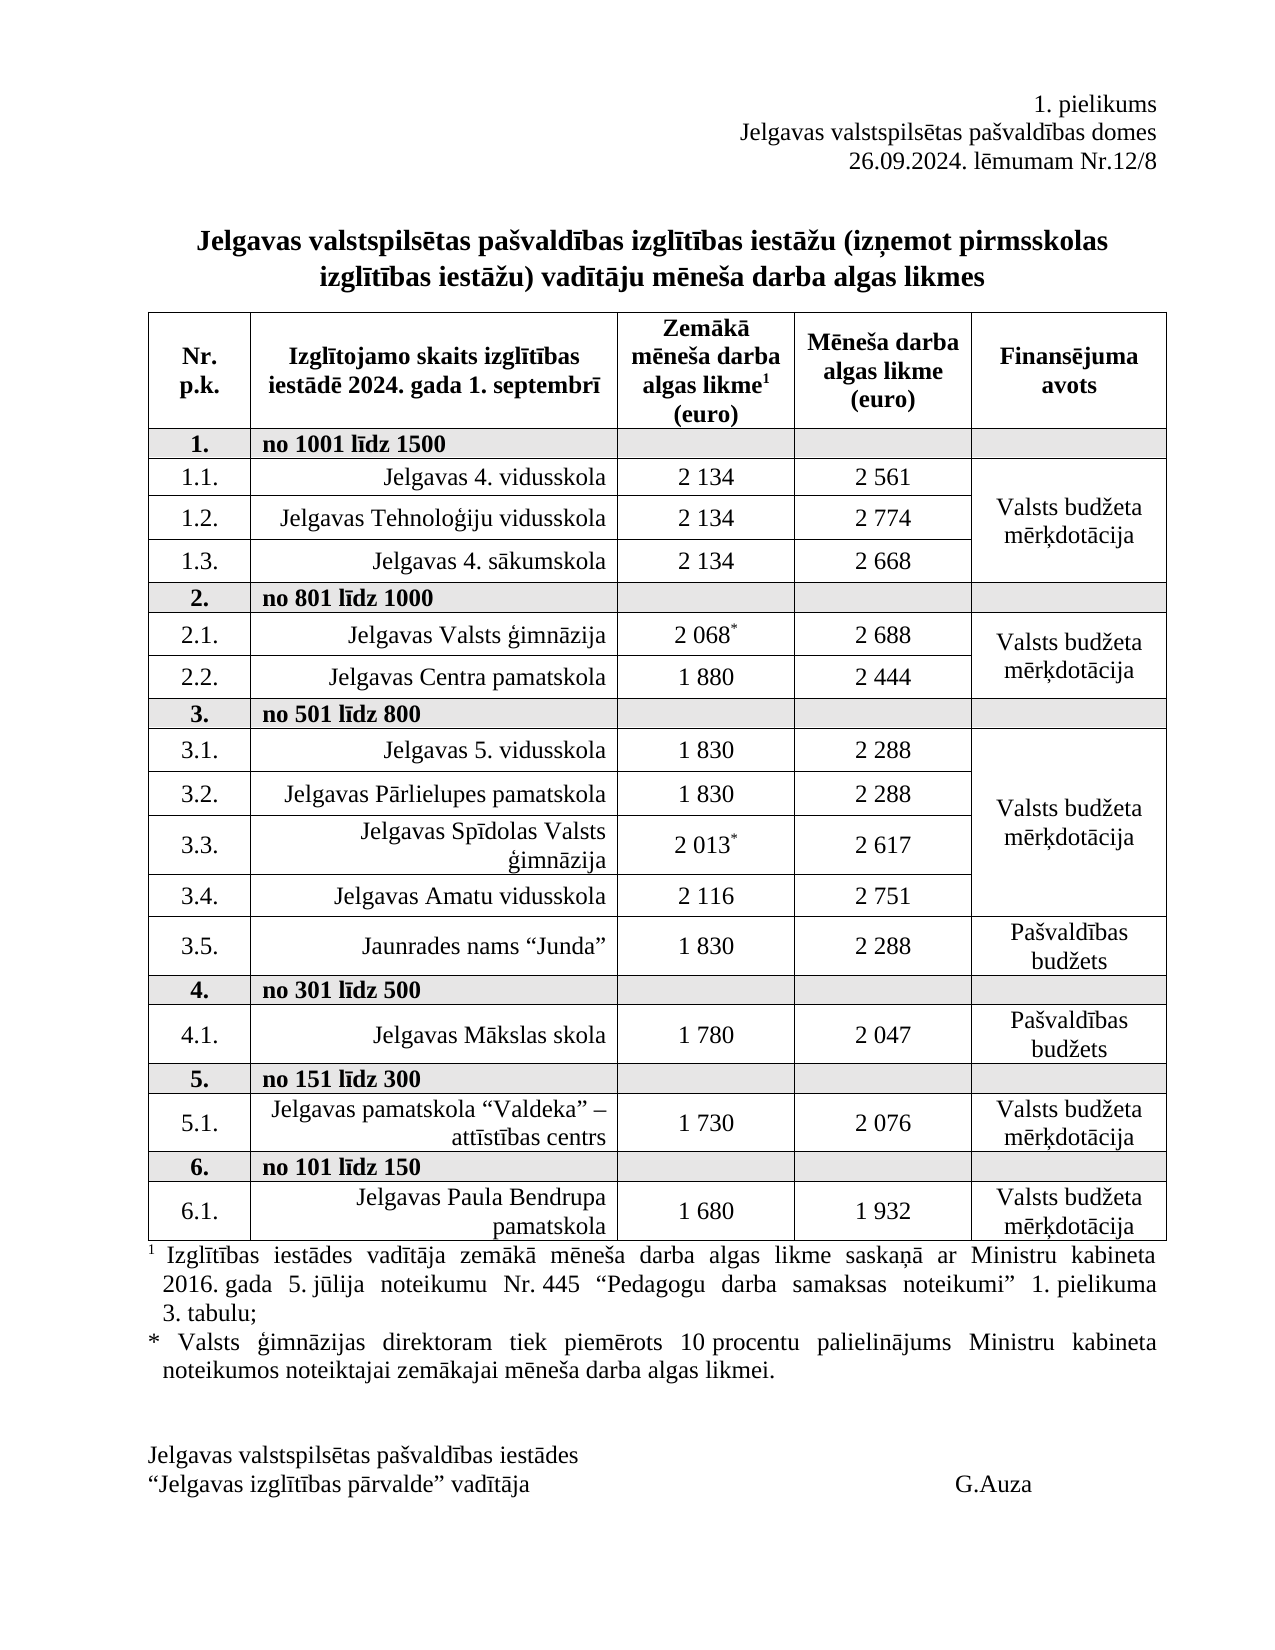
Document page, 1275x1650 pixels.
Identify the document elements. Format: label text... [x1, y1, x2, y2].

text Jelgavas valstspilsētas pašvaldības domes [148, 117, 1157, 146]
table_cell 1 880 [618, 656, 794, 698]
table_cell Jelgavas 4. sākumskola [251, 540, 617, 582]
table_cell 2 134 [618, 459, 794, 495]
text Jelgavas valstspilsētas pašvaldības iestādes [148, 1440, 1157, 1469]
table_cell 4. [149, 976, 250, 1004]
table_cell 1 830 [618, 917, 794, 974]
table_cell Jelgavas Pārlielupes pamatskola [251, 772, 617, 815]
table_cell 2 134 [618, 540, 794, 582]
table_cell Valsts budžeta mērķdotācija [972, 729, 1166, 916]
table_cell 5. [149, 1064, 250, 1093]
table_cell no 501 līdz 800 [251, 699, 617, 727]
table_cell [972, 976, 1166, 1004]
table_cell 5.1. [149, 1094, 250, 1151]
table_cell [795, 429, 971, 457]
table_cell [972, 699, 1166, 727]
table_cell 4.1. [149, 1005, 250, 1063]
table_cell 2 288 [795, 772, 971, 815]
table_cell [795, 1152, 971, 1181]
table_cell [795, 583, 971, 612]
table_cell 2.2. [149, 656, 250, 698]
table_cell Jelgavas Mākslas skola [251, 1005, 617, 1063]
table_cell 2 561 [795, 459, 971, 495]
table_cell 2 013* [618, 816, 794, 873]
table_cell 2.1. [149, 613, 250, 655]
table_header Zemākā mēneša darba algas likme1 (euro) [618, 313, 794, 428]
table_cell 3.2. [149, 772, 250, 815]
table_cell Jelgavas Spīdolas Valsts ģimnāzija [251, 816, 617, 873]
table_cell 1 932 [795, 1182, 971, 1239]
table_cell [795, 976, 971, 1004]
table_cell no 151 līdz 300 [251, 1064, 617, 1093]
table_cell Jaunrades nams “Junda” [251, 917, 617, 974]
table_cell Jelgavas Centra pamatskola [251, 656, 617, 698]
table_cell 1.1. [149, 459, 250, 495]
text Jelgavas valstspilsētas pašvaldības izglītības iestāžu (izņemot pirmsskolas izglītības iestāžu) vadītāju mēneša darba algas likmes [148, 223, 1157, 292]
table_cell 1.2. [149, 496, 250, 538]
table_cell [618, 699, 794, 727]
table_cell 1. [149, 429, 250, 457]
table_cell 2 751 [795, 875, 971, 916]
table_cell Pašvaldības budžets [972, 1005, 1166, 1063]
table_cell [618, 583, 794, 612]
table_cell 2 068* [618, 613, 794, 655]
table_cell [618, 1064, 794, 1093]
table_cell no 101 līdz 150 [251, 1152, 617, 1181]
text 26.09.2024. lēmumam Nr.12/8 [148, 146, 1157, 175]
table_cell [618, 1152, 794, 1181]
table_cell 2 668 [795, 540, 971, 582]
table_cell 2 774 [795, 496, 971, 538]
table_cell 1 830 [618, 772, 794, 815]
table_cell 3. [149, 699, 250, 727]
table_cell Valsts budžeta mērķdotācija [972, 1182, 1166, 1239]
table_cell 2 076 [795, 1094, 971, 1151]
table_cell 2. [149, 583, 250, 612]
table_cell Valsts budžeta mērķdotācija [972, 1094, 1166, 1151]
table_cell [795, 699, 971, 727]
table_cell [972, 1064, 1166, 1093]
table_cell 3.3. [149, 816, 250, 873]
table_cell 2 444 [795, 656, 971, 698]
text “Jelgavas izglītības pārvalde” vadītāja G.Auza [148, 1469, 1157, 1498]
table_cell 1.3. [149, 540, 250, 582]
table_cell 6.1. [149, 1182, 250, 1239]
table_cell Jelgavas pamatskola “Valdeka” – attīstības centrs [251, 1094, 617, 1151]
table_cell 2 047 [795, 1005, 971, 1063]
table_cell Jelgavas Amatu vidusskola [251, 875, 617, 916]
text 1 Izglītības iestādes vadītāja zemākā mēneša darba algas likme saskaņā ar Ministru kabineta 2016. gada 5. jūlija noteikumu Nr. 445 “Pedagogu darba samaksas noteikumi” 1. pielikuma 3. tabulu; [148, 1241, 1157, 1327]
table_cell [972, 1152, 1166, 1181]
table_cell 2 288 [795, 917, 971, 974]
table_cell 2 116 [618, 875, 794, 916]
table_cell 6. [149, 1152, 250, 1181]
table_header Finansējuma avots [972, 313, 1166, 428]
table_cell Jelgavas Paula Bendrupa pamatskola [251, 1182, 617, 1239]
table_header Nr. p.k. [149, 313, 250, 428]
table_cell [972, 583, 1166, 612]
table_cell Jelgavas Tehnoloģiju vidusskola [251, 496, 617, 538]
table_cell 3.5. [149, 917, 250, 974]
table_cell Jelgavas 5. vidusskola [251, 729, 617, 771]
table_cell no 1001 līdz 1500 [251, 429, 617, 457]
table_cell 3.4. [149, 875, 250, 916]
text * Valsts ģimnāzijas direktoram tiek piemērots 10 procentu palielinājums Ministru kabineta noteikumos noteiktajai zemākajai mēneša darba algas likmei. [148, 1327, 1157, 1384]
table_cell no 801 līdz 1000 [251, 583, 617, 612]
table_cell 1 830 [618, 729, 794, 771]
table_cell 1 730 [618, 1094, 794, 1151]
table_cell no 301 līdz 500 [251, 976, 617, 1004]
table_cell [618, 429, 794, 457]
table_cell 2 288 [795, 729, 971, 771]
table_cell [618, 976, 794, 1004]
table_cell Jelgavas 4. vidusskola [251, 459, 617, 495]
table_header Mēneša darba algas likme (euro) [795, 313, 971, 428]
table_cell 2 134 [618, 496, 794, 538]
table_cell 2 688 [795, 613, 971, 655]
text 1. pielikums [148, 89, 1157, 117]
table_cell 1 780 [618, 1005, 794, 1063]
table_cell 2 617 [795, 816, 971, 873]
table_cell [972, 429, 1166, 457]
table_cell [795, 1064, 971, 1093]
table_cell Valsts budžeta mērķdotācija [972, 613, 1166, 698]
table_header Izglītojamo skaits izglītības iestādē 2024. gada 1. septembrī [251, 313, 617, 428]
table_cell 1 680 [618, 1182, 794, 1239]
table_cell Valsts budžeta mērķdotācija [972, 459, 1166, 582]
table_cell Pašvaldības budžets [972, 917, 1166, 974]
table_cell Jelgavas Valsts ģimnāzija [251, 613, 617, 655]
table_cell 3.1. [149, 729, 250, 771]
